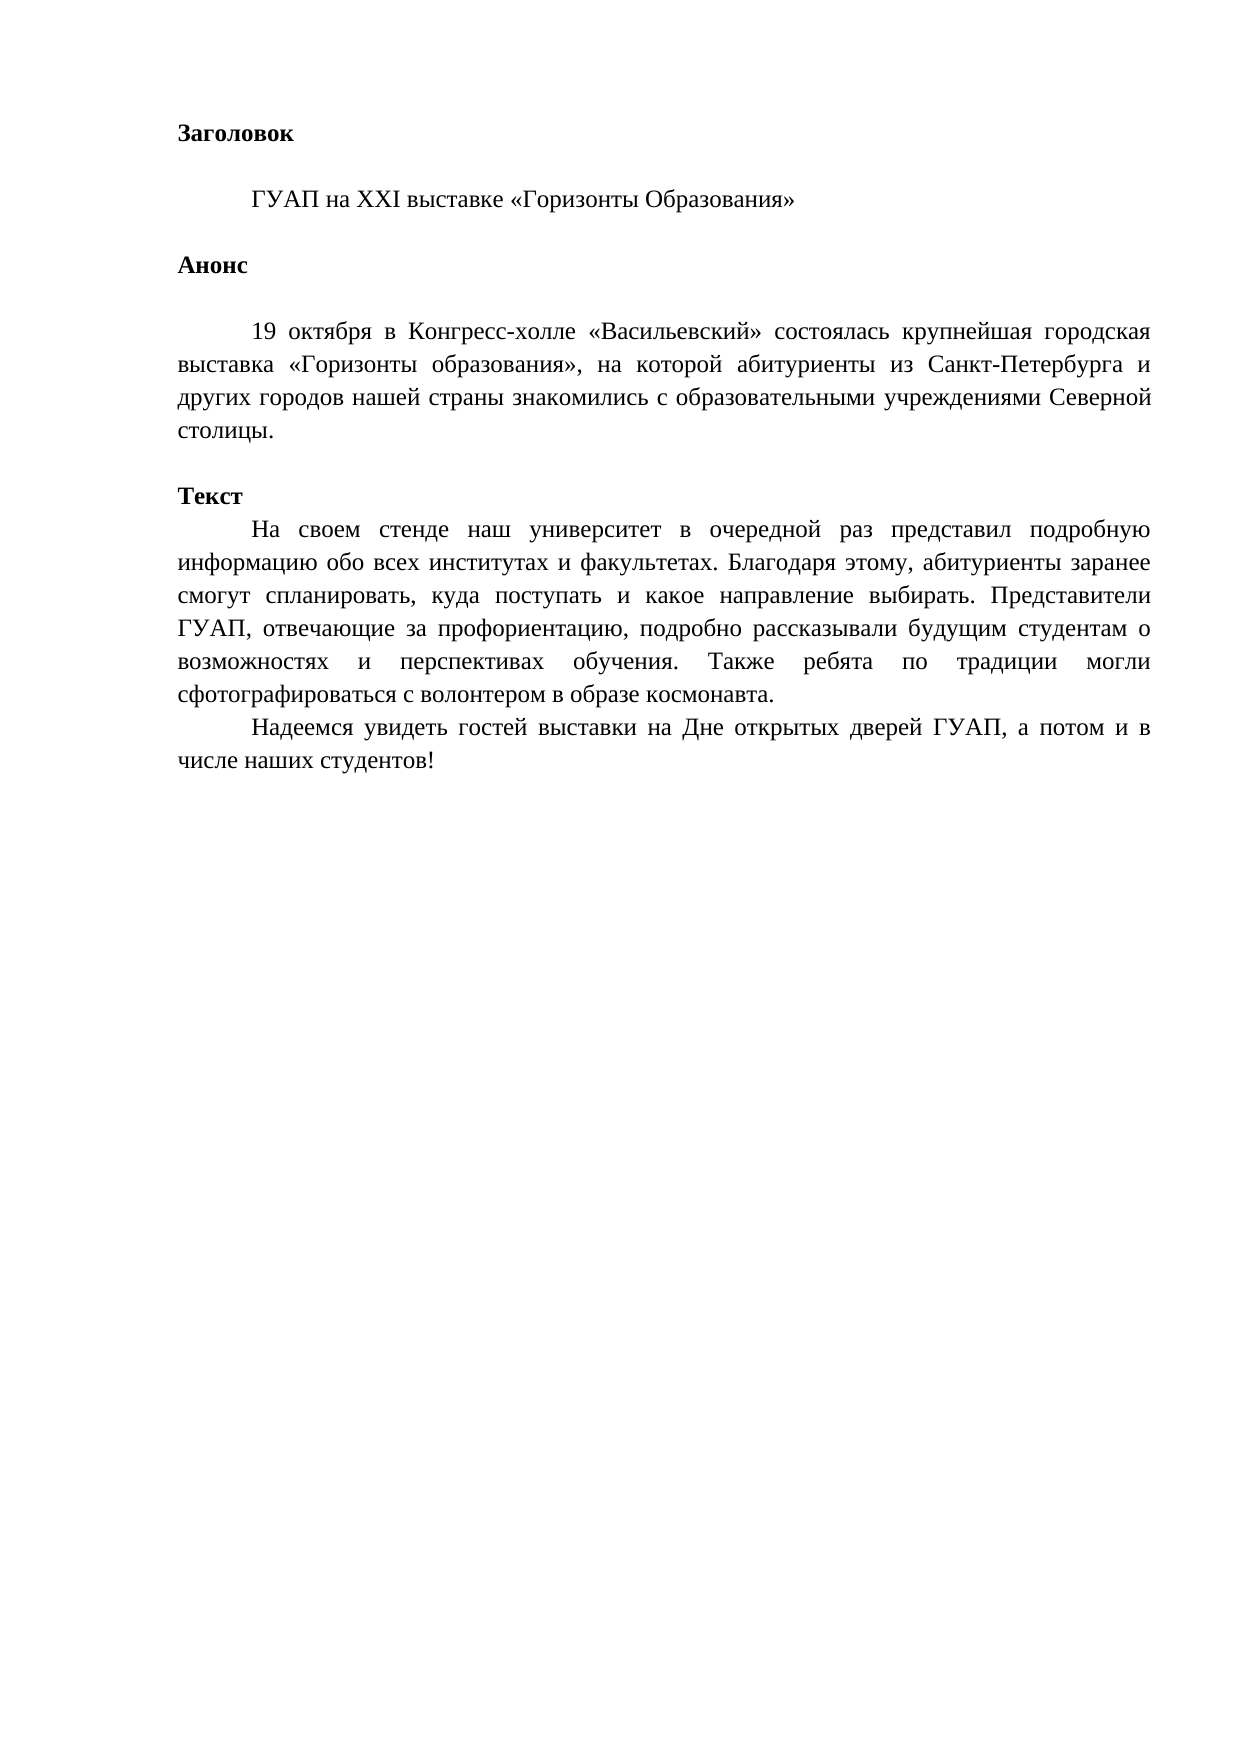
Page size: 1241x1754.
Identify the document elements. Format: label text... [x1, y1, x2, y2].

text Заголовок [177, 118, 1152, 147]
text На своем стенде наш университет в очередной раз представил подробную информацию обо всех институтах и факультетах. Благодаря этому, абитуриенты заранее смогут спланировать, куда поступать и какое направление выбирать. Представители ГУАП, отвечающие за профориентацию, подробно рассказывали будущим студентам о возможностях и перспективах обучения. Также ребята по традиции могли сфотографироваться с волонтером в образе космонавта. [177, 514, 1152, 708]
text 19 октября в Конгресс-холле «Васильевский» состоялась крупнейшая городская выставка «Горизонты образования», на которой абитуриенты из Санкт-Петербурга и других городов нашей страны знакомились с образовательными учреждениями Северной столицы. [177, 316, 1152, 444]
text Текст [177, 481, 1152, 510]
text Анонс [177, 250, 1152, 279]
text Надеемся увидеть гостей выставки на Дне открытых дверей ГУАП, а потом и в числе наших студентов! [177, 712, 1152, 774]
text ГУАП на XXI выставке «Горизонты Образования» [177, 184, 1152, 213]
